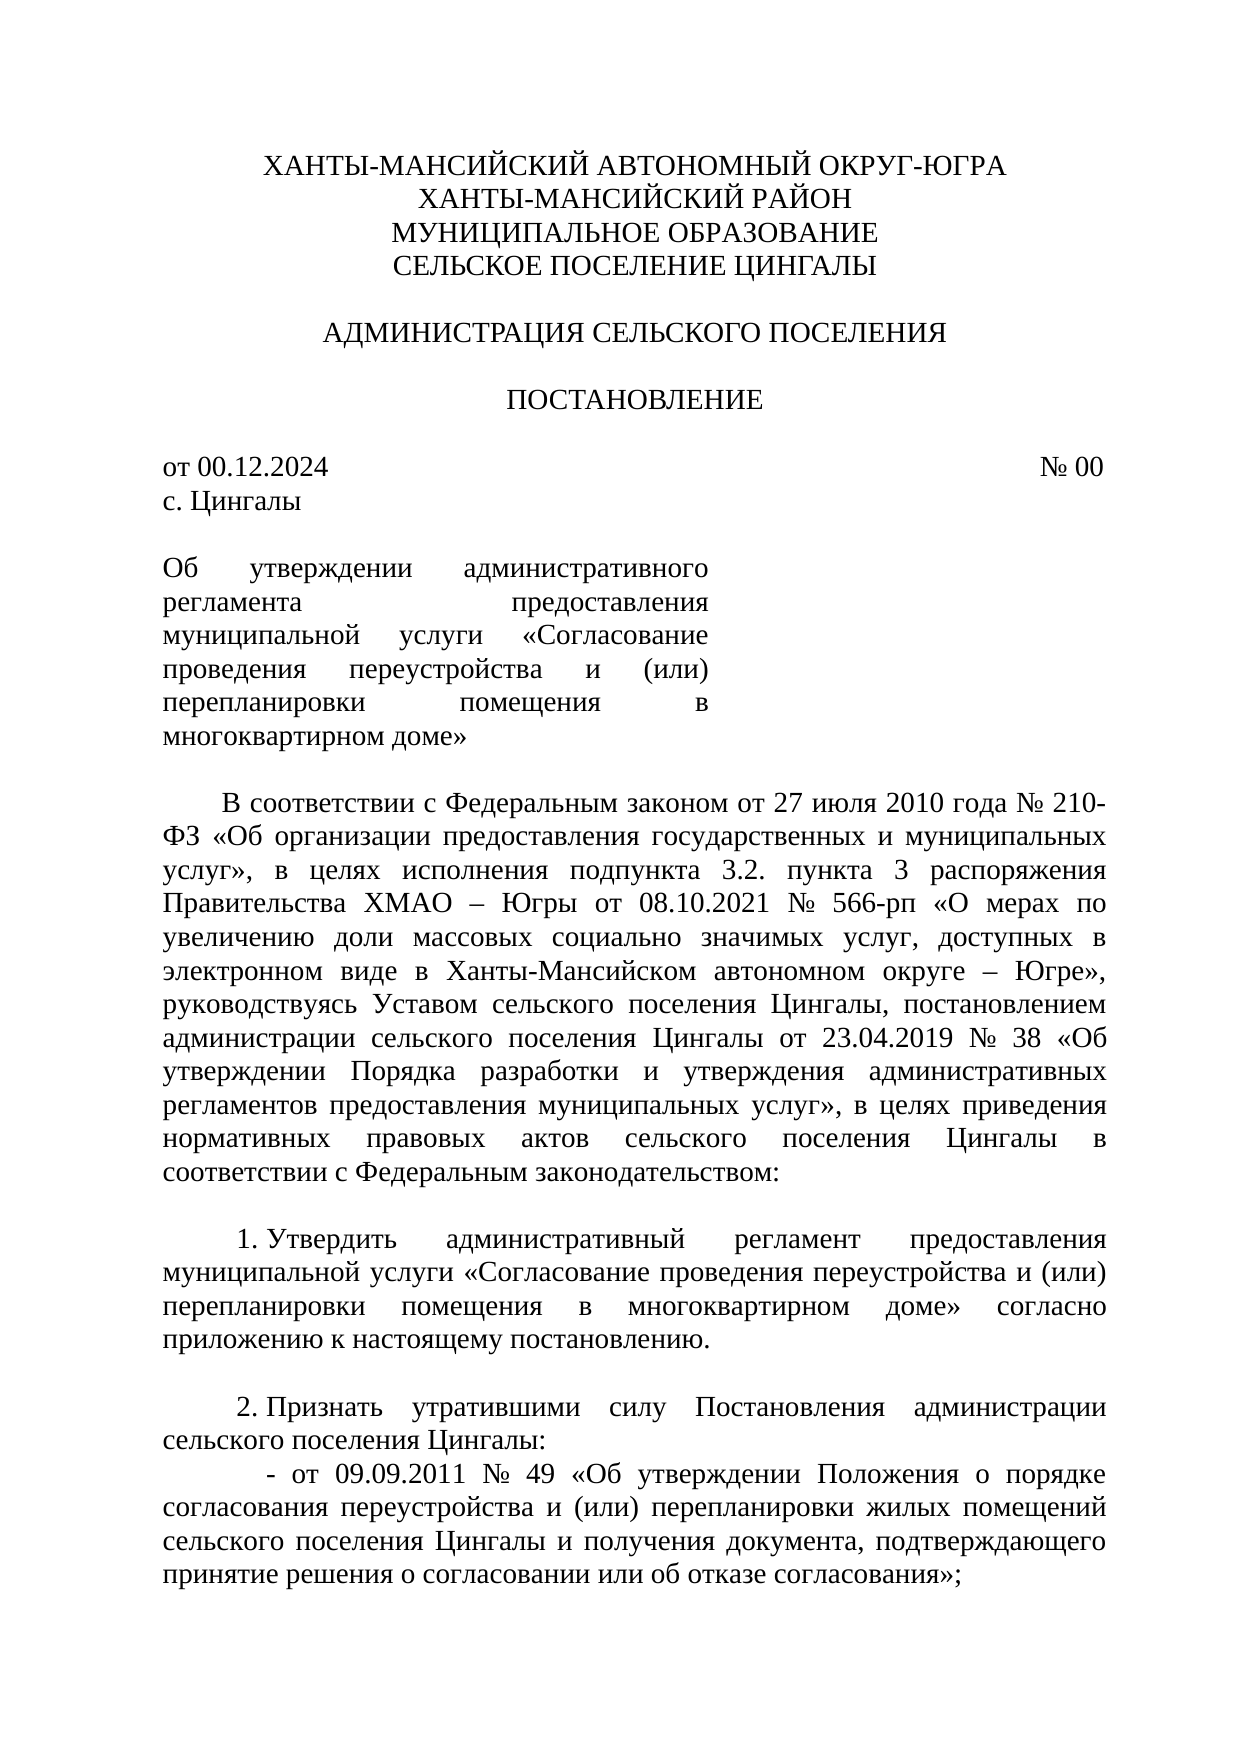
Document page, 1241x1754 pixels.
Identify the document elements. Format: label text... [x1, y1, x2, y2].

text АДМИНИСТРАЦИЯ СЕЛЬСКОГО ПОСЕЛЕНИЯ [162, 315, 1107, 349]
text от 00.12.2024 № 00 [162, 449, 1107, 483]
text МУНИЦИПАЛЬНОЕ ОБРАЗОВАНИЕ [162, 215, 1107, 248]
text ПОСТАНОВЛЕНИЕ [162, 382, 1107, 416]
list Признать утратившими силу Постановления администрации сельского поселения Цингалы: [162, 1389, 1107, 1456]
text Об утверждении административного регламента предоставления муниципальной услуги «Согласование проведения переустройства и (или) перепланировки помещения в многоквартирном доме» [162, 550, 709, 751]
list Утвердить административный регламент предоставления муниципальной услуги «Согласование проведения переустройства и (или) перепланировки помещения в многоквартирном доме» согласно приложению к настоящему постановлению. [162, 1221, 1107, 1355]
text СЕЛЬСКОЕ ПОСЕЛЕНИЕ ЦИНГАЛЫ [162, 248, 1107, 282]
text ХАНТЫ-МАНСИЙСКИЙ АВТОНОМНЫЙ ОКРУГ-ЮГРА [162, 148, 1107, 181]
text В соответствии с Федеральным законом от 27 июля 2010 года № 210-ФЗ «Об организации предоставления государственных и муниципальных услуг», в целях исполнения подпункта 3.2. пункта 3 распоряжения Правительства ХМАО – Югры от 08.10.2021 № 566-рп «О мерах по увеличению доли массовых социально значимых услуг, доступных в электронном виде в Ханты-Мансийском автономном округе – Югре», руководствуясь Уставом сельского поселения Цингалы, постановлением администрации сельского поселения Цингалы от 23.04.2019 № 38 «Об утверждении Порядка разработки и утверждения административных регламентов предоставления муниципальных услуг», в целях приведения нормативных правовых актов сельского поселения Цингалы в соответствии с Федеральным законодательством: [162, 785, 1107, 1187]
text ХАНТЫ-МАНСИЙСКИЙ РАЙОН [162, 181, 1107, 215]
text - от 09.09.2011 № 49 «Об утверждении Положения о порядке согласования переустройства и (или) перепланировки жилых помещений сельского поселения Цингалы и получения документа, подтверждающего принятие решения о согласовании или об отказе согласования»; [162, 1456, 1107, 1590]
text с. Цингалы [162, 483, 1107, 517]
